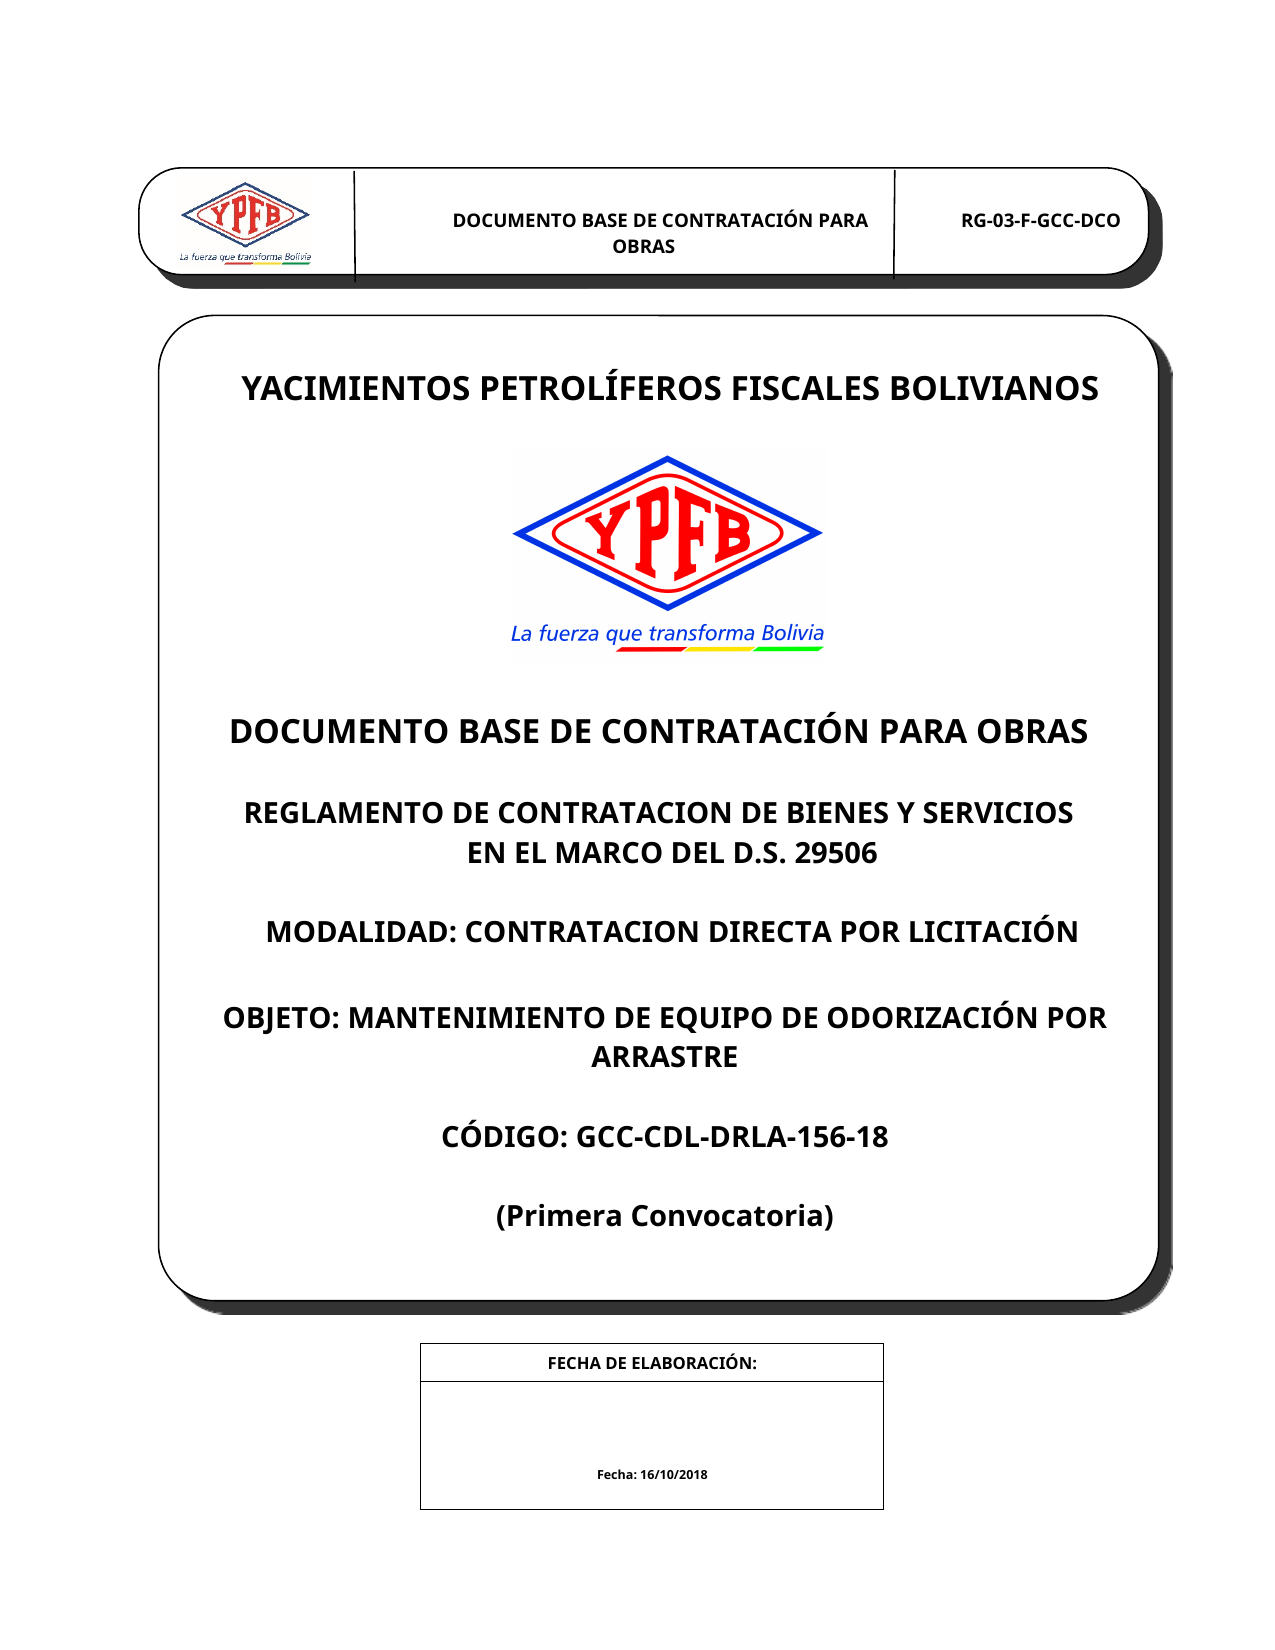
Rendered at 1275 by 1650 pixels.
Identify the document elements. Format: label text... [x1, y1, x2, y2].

table_header FECHA DE ELABORACIÓN: [421, 1344, 883, 1381]
table_cell Fecha: 16/10/2018 [421, 1382, 883, 1508]
picture [177, 177, 312, 269]
picture [506, 444, 827, 663]
